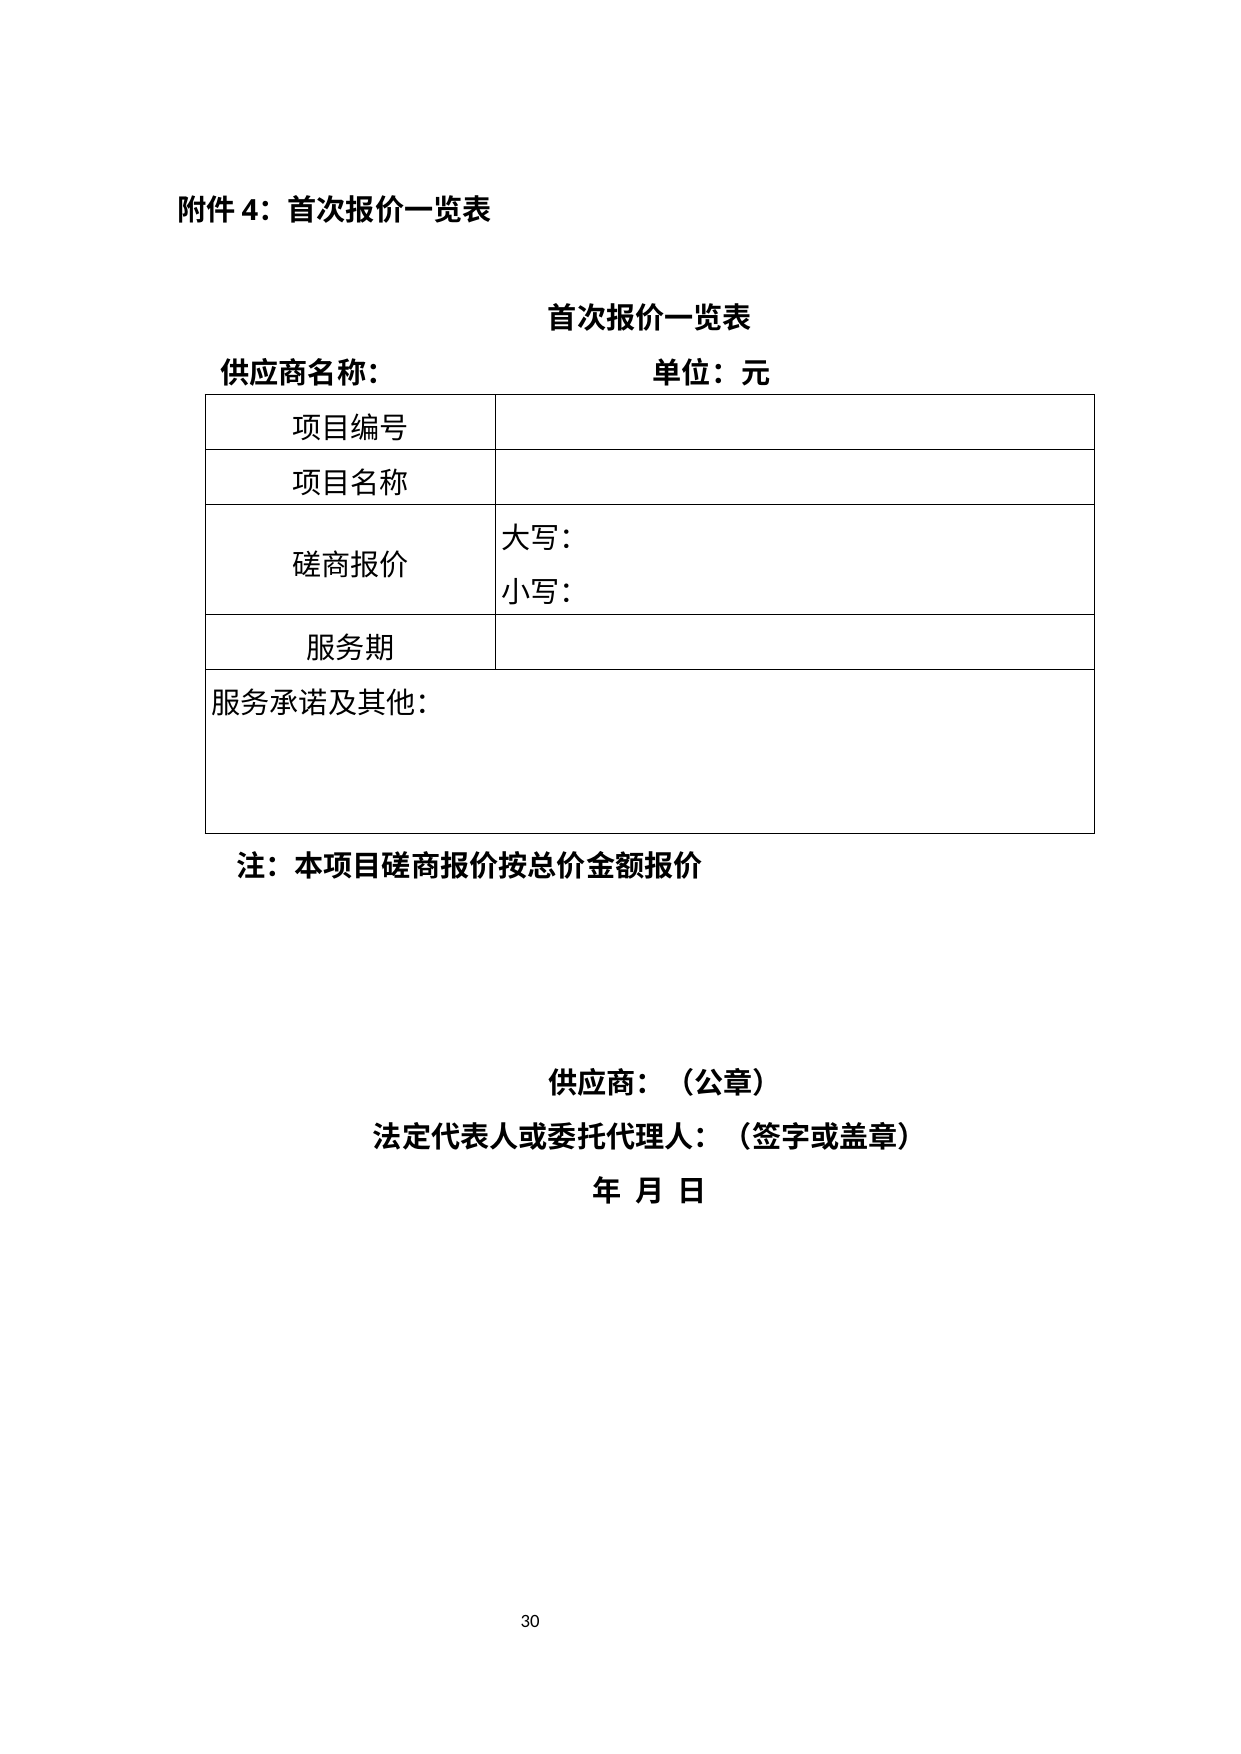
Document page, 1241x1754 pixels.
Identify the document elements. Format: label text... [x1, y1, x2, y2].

text 年 月 日 [177, 1158, 1122, 1213]
text 注：本项目磋商报价按总价金额报价 [177, 833, 1122, 888]
table_header [496, 395, 1094, 449]
table_cell 项目名称 [206, 450, 495, 504]
table_cell 大写： 小写： [496, 505, 1094, 614]
text 供应商：（公章） [177, 1050, 1122, 1104]
table_cell 服务期 [206, 615, 495, 669]
text 法定代表人或委托代理人：（签字或盖章） [177, 1104, 1122, 1158]
table_header 项目编号 [206, 395, 495, 449]
text 附件4：首次报价一览表 [177, 177, 1122, 231]
table_cell [496, 450, 1094, 504]
text 首次报价一览表 [177, 286, 1122, 340]
table_cell 服务承诺及其他： [206, 670, 1094, 832]
text 供应商名称： 单位：元 [177, 340, 1122, 394]
table_cell 磋商报价 [206, 505, 495, 614]
table_cell [496, 615, 1094, 669]
